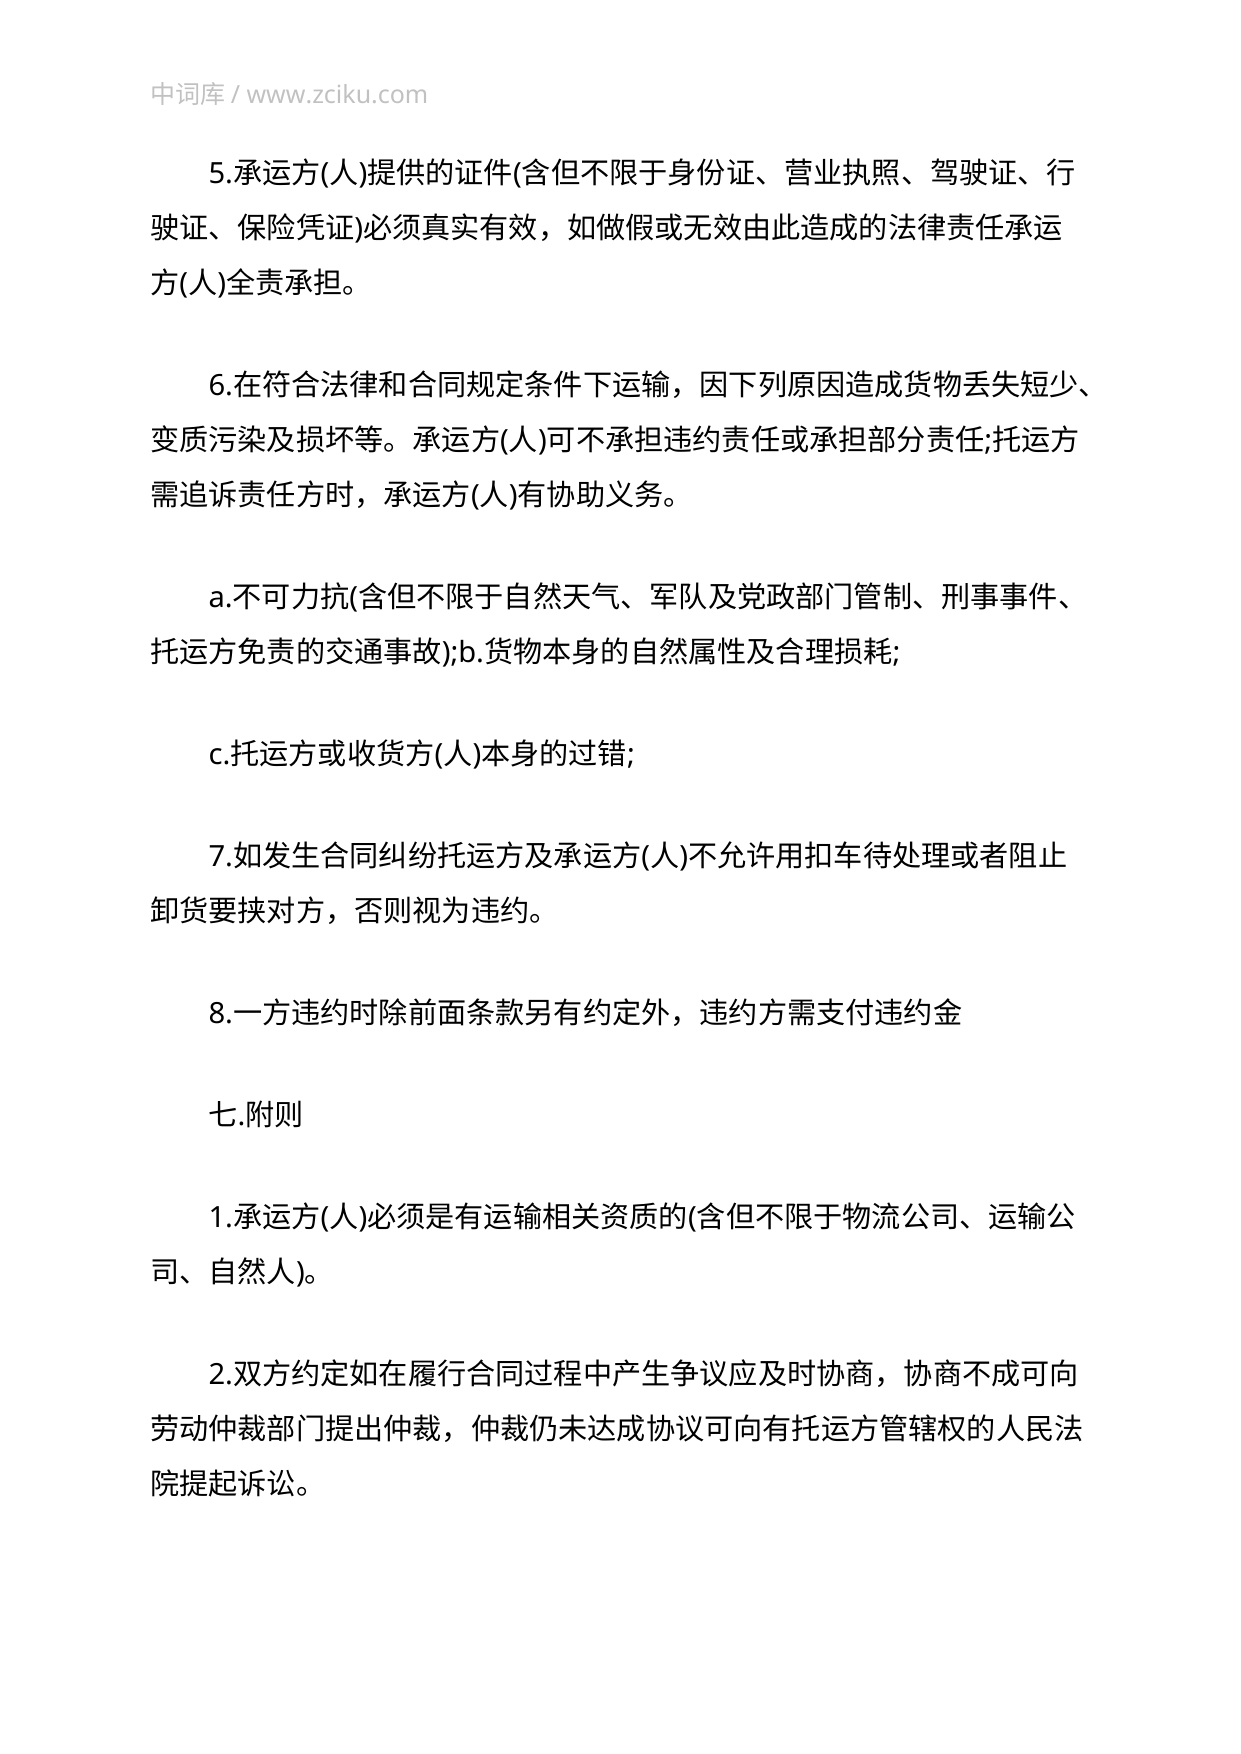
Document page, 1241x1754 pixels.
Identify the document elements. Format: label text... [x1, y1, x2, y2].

text 1.承运方(人)必须是有运输相关资质的(含但不限于物流公司、运输公司、自然人)。 [150, 1194, 1090, 1291]
text 2.双方约定如在履行合同过程中产生争议应及时协商，协商不成可向劳动仲裁部门提出仲裁，仲裁仍未达成协议可向有托运方管辖权的人民法院提起诉讼。 [150, 1351, 1090, 1503]
text 6.在符合法律和合同规定条件下运输，因下列原因造成货物丢失短少、变质污染及损坏等。承运方(人)可不承担违约责任或承担部分责任;托运方需追诉责任方时，承运方(人)有协助义务。 [150, 362, 1090, 514]
text 七.附则 [150, 1092, 1090, 1134]
text c.托运方或收货方(人)本身的过错; [150, 731, 1090, 773]
text 8.一方违约时除前面条款另有约定外，违约方需支付违约金 [150, 990, 1090, 1032]
text a.不可力抗(含但不限于自然天气、军队及党政部门管制、刑事事件、托运方免责的交通事故);b.货物本身的自然属性及合理损耗; [150, 574, 1090, 671]
text 5.承运方(人)提供的证件(含但不限于身份证、营业执照、驾驶证、行驶证、保险凭证)必须真实有效，如做假或无效由此造成的法律责任承运方(人)全责承担。 [150, 150, 1090, 302]
text 7.如发生合同纠纷托运方及承运方(人)不允许用扣车待处理或者阻止卸货要挟对方，否则视为违约。 [150, 833, 1090, 930]
